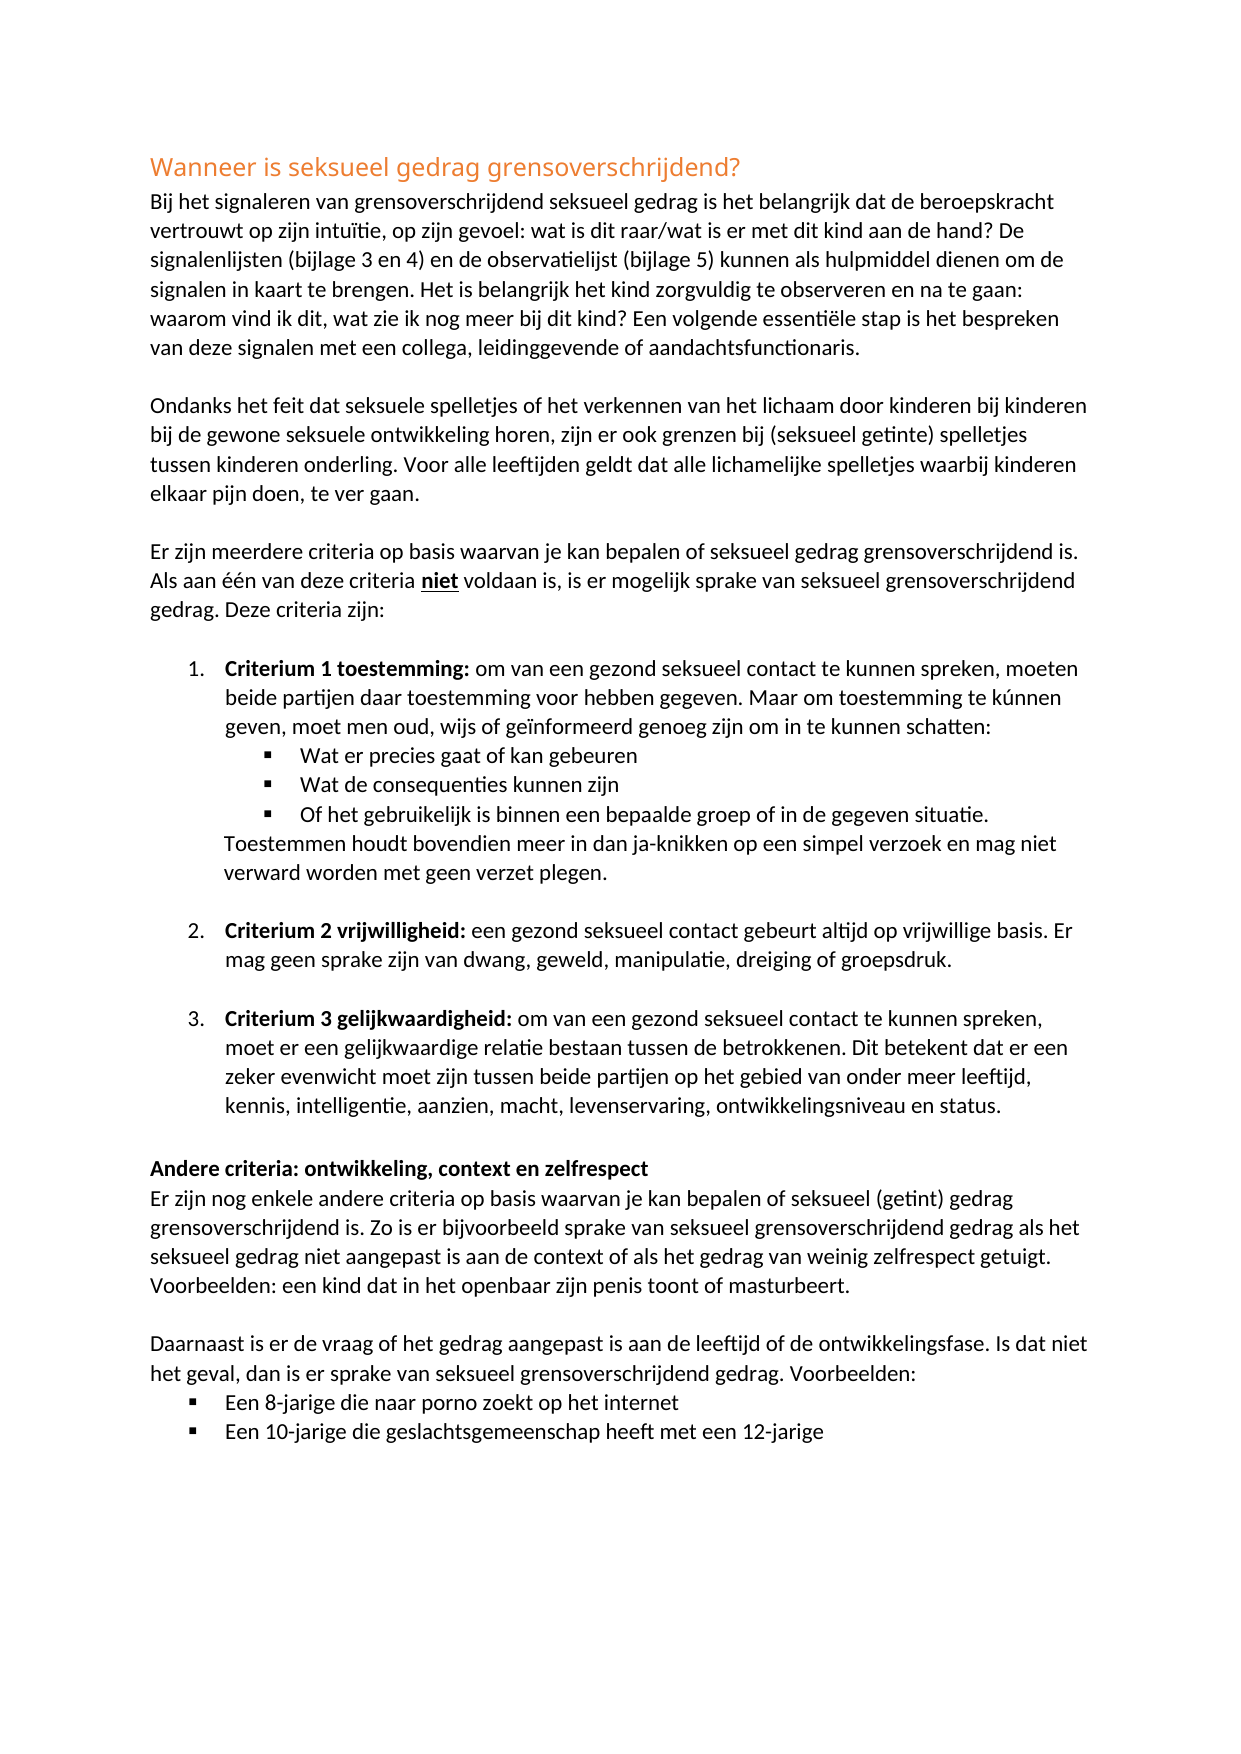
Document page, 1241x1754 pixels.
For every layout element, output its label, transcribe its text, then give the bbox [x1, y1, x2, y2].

list Criterium 2 vrijwilligheid: een gezond seksueel contact gebeurt altijd op vrijwillige basis. Er mag geen sprake zijn van dwang, geweld, manipulatie, dreiging of groepsdruk. [187, 915, 1090, 973]
text Toestemmen houdt bovendien meer in dan ja-knikken op een simpel verzoek en mag niet verward worden met geen verzet plegen. [224, 828, 1090, 886]
list Criterium 1 toestemming: om van een gezond seksueel contact te kunnen spreken, moeten beide partijen daar toestemming voor hebben gegeven. Maar om toestemming te kúnnen geven, moet men oud, wijs of geïnformeerd genoeg zijn om in te kunnen schatten: [187, 653, 1090, 740]
list Een 10-jarige die geslachtsgemeenschap heeft met een 12-jarige [187, 1416, 1090, 1445]
list Wat er precies gaat of kan gebeuren [262, 740, 1090, 769]
text Ondanks het feit dat seksuele spelletjes of het verkennen van het lichaam door kinderen bij kinderen bij de gewone seksuele ontwikkeling horen, zijn er ook grenzen bij (seksueel getinte) spelletjes tussen kinderen onderling. Voor alle leeftijden geldt dat alle lichamelijke spelletjes waarbij kinderen elkaar pijn doen, te ver gaan. [150, 390, 1090, 507]
text Bij het signaleren van grensoverschrijdend seksueel gedrag is het belangrijk dat de beroepskracht vertrouwt op zijn intuïtie, op zijn gevoel: wat is dit raar/wat is er met dit kind aan de hand? De signalenlijsten (bijlage 3 en 4) en de observatielijst (bijlage 5) kunnen als hulpmiddel dienen om de signalen in kaart te brengen. Het is belangrijk het kind zorgvuldig te observeren en na te gaan: waarom vind ik dit, wat zie ik nog meer bij dit kind? Een volgende essentiële stap is het bespreken van deze signalen met een collega, leidinggevende of aandachtsfunctionaris. [150, 186, 1090, 361]
list Criterium 3 gelijkwaardigheid: om van een gezond seksueel contact te kunnen spreken, moet er een gelijkwaardige relatie bestaan tussen de betrokkenen. Dit betekent dat er een zeker evenwicht moet zijn tussen beide partijen op het gebied van onder meer leeftijd, kennis, intelligentie, aanzien, macht, levenservaring, ontwikkelingsniveau en status. [187, 1003, 1090, 1119]
subtitle Wanneer is seksueel gedrag grensoverschrijdend? [150, 150, 1090, 184]
list Wat de consequenties kunnen zijn [262, 769, 1090, 798]
text Voorbeelden: een kind dat in het openbaar zijn penis toont of masturbeert. [150, 1270, 1090, 1299]
text Er zijn nog enkele andere criteria op basis waarvan je kan bepalen of seksueel (getint) gedrag grensoverschrijdend is. Zo is er bijvoorbeeld sprake van seksueel grensoverschrijdend gedrag als het seksueel gedrag niet aangepast is aan de context of als het gedrag van weinig zelfrespect getuigt. [150, 1183, 1090, 1270]
text Daarnaast is er de vraag of het gedrag aangepast is aan de leeftijd of de ontwikkelingsfase. Is dat niet het geval, dan is er sprake van seksueel grensoverschrijdend gedrag. Voorbeelden: [150, 1328, 1090, 1387]
text Er zijn meerdere criteria op basis waarvan je kan bepalen of seksueel gedrag grensoverschrijdend is. Als aan één van deze criteria niet voldaan is, is er mogelijk sprake van seksueel grensoverschrijdend gedrag. Deze criteria zijn: [150, 536, 1090, 623]
list Een 8-jarige die naar porno zoekt op het internet [187, 1387, 1090, 1416]
text Andere criteria: ontwikkeling, context en zelfrespect [150, 1153, 1090, 1183]
list Of het gebruikelijk is binnen een bepaalde groep of in de gegeven situatie. [262, 798, 1090, 828]
